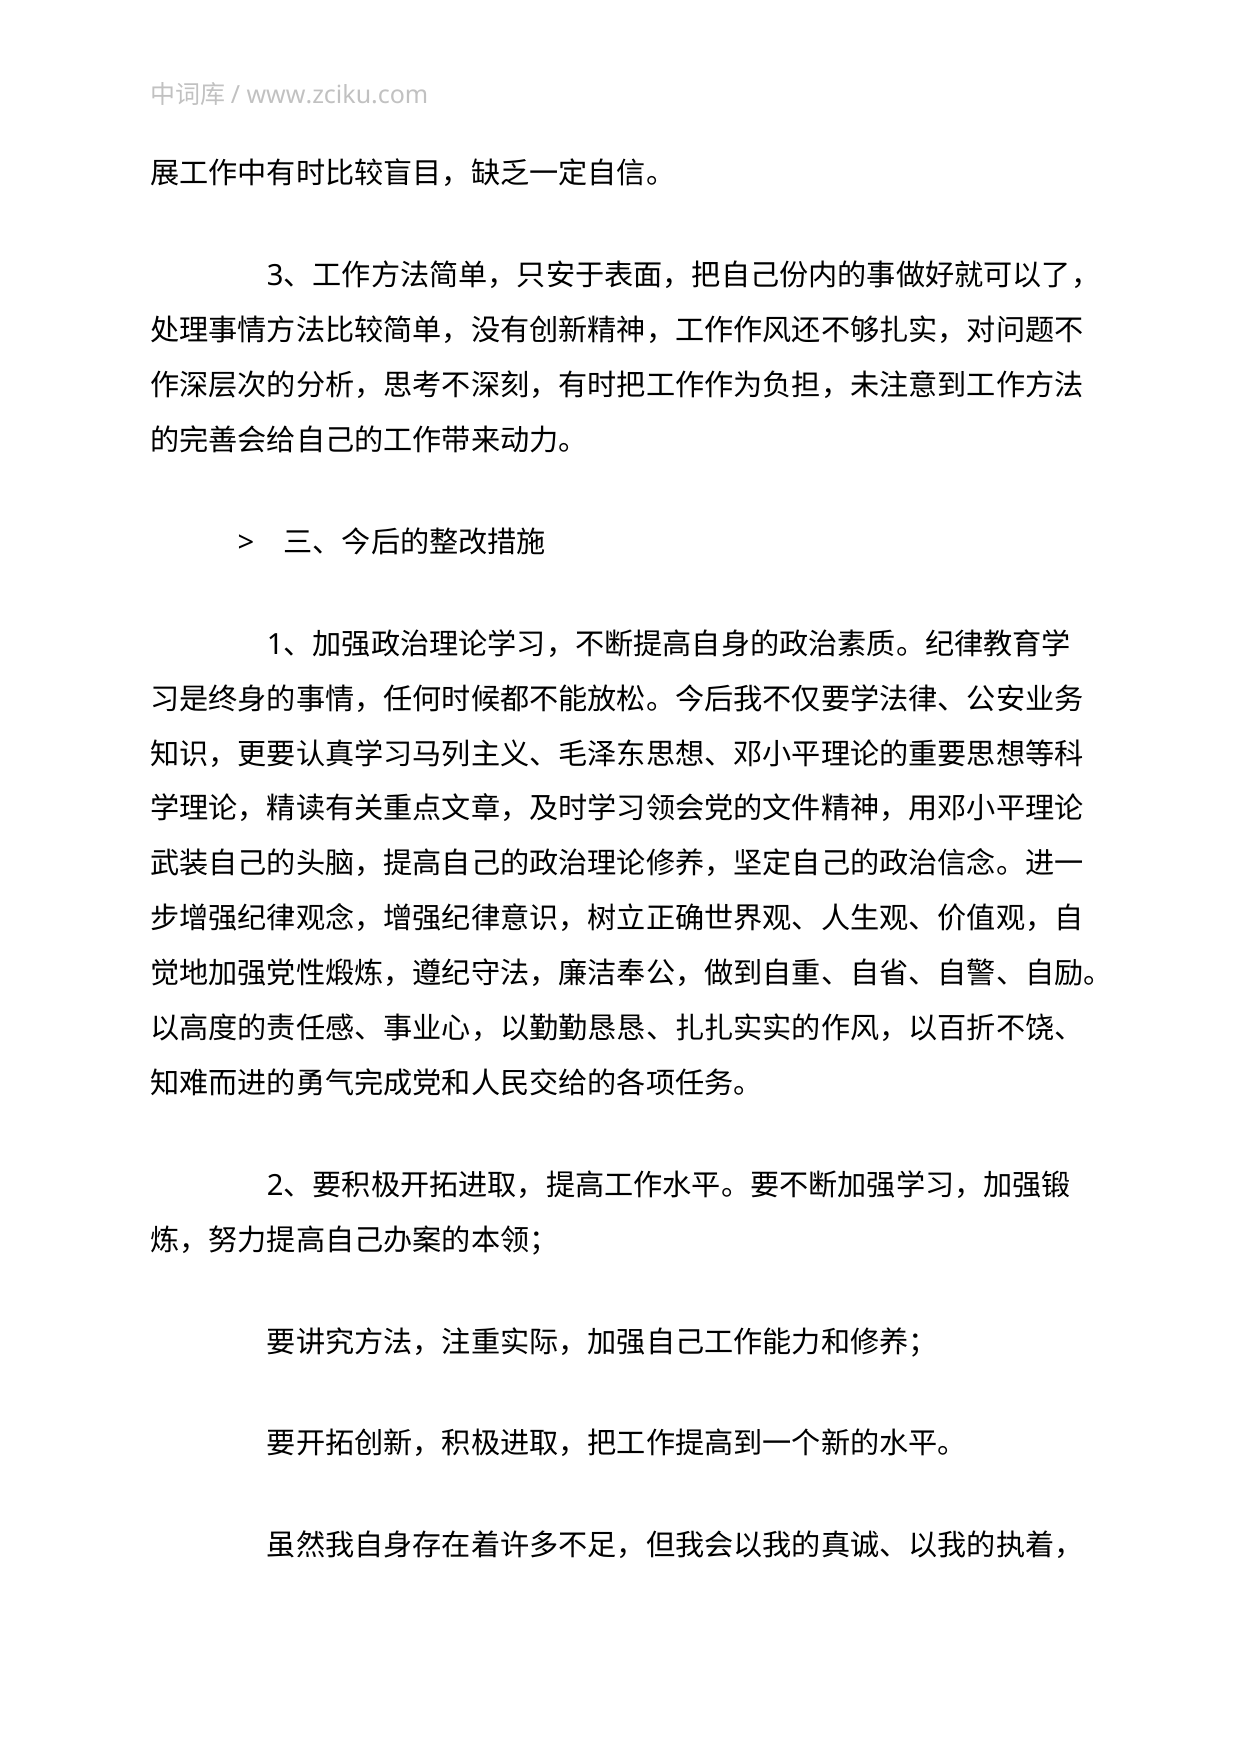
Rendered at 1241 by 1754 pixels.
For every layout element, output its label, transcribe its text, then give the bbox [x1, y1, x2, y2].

text 要讲究方法，注重实际，加强自己工作能力和修养； [150, 1318, 1090, 1360]
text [150, 1522, 1090, 1564]
text 2、要积极开拓进取，提高工作水平。要不断加强学习，加强锻炼，努力提高自己办案的本领； [150, 1161, 1090, 1259]
text 1、加强政治理论学习，不断提高自身的政治素质。纪律教育学习是终身的事情，任何时候都不能放松。今后我不仅要学法律、公安业务知识，更要认真学习马列主义、毛泽东思想、邓小平理论的重要思想等科学理论，精读有关重点文章，及时学习领会党的文件精神，用邓小平理论武装自己的头脑，提高自己的政治理论修养，坚定自己的政治信念。进一步增强纪律观念，增强纪律意识，树立正确世界观、人生观、价值观，自觉地加强党性煅炼，遵纪守法，廉洁奉公，做到自重、自省、自警、自励。以高度的责任感、事业心，以勤勤恳恳、扎扎实实的作风，以百折不饶、知难而进的勇气完成党和人民交给的各项任务。 [150, 620, 1090, 1102]
text 要开拓创新，积极进取，把工作提高到一个新的水平。 [150, 1420, 1090, 1462]
text 3、工作方法简单，只安于表面，把自己份内的事做好就可以了，处理事情方法比较简单，没有创新精神，工作作风还不够扎实，对问题不作深层次的分析，思考不深刻，有时把工作作为负担，未注意到工作方法的完善会给自己的工作带来动力。 [150, 252, 1090, 459]
text > 三、今后的整改措施 [150, 518, 1090, 561]
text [150, 150, 1090, 192]
